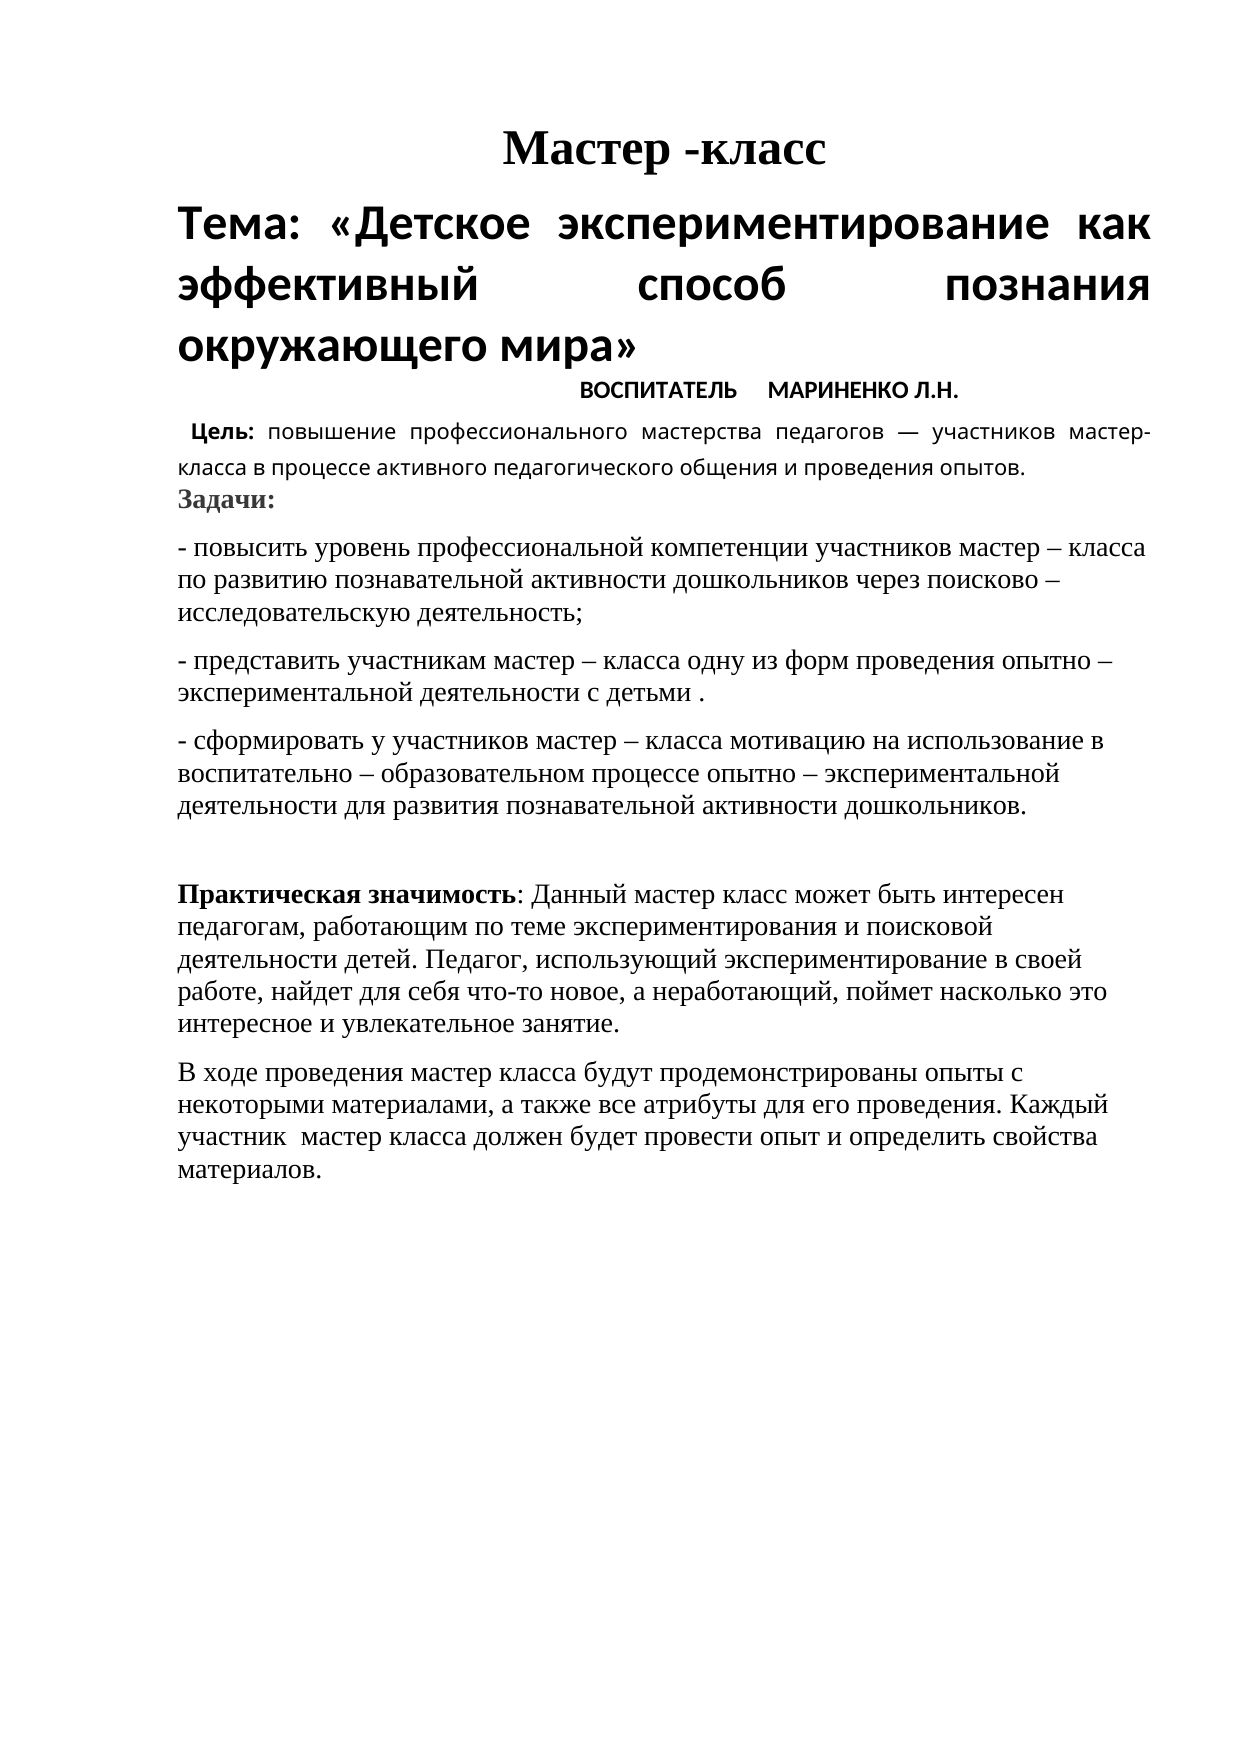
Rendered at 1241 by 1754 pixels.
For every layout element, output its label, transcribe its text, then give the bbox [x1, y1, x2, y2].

text Практическая значимость: Данный мастер класс может быть интересен педагогам, работающим по теме экспериментирования и поисковой деятельности детей. Педагог, использующий экспериментирование в своей работе, найдет для себя что-то новое, а неработающий, поймет насколько это интересное и увлекательное занятие. [177, 877, 1152, 1039]
text В ходе проведения мастер класса будут продемонстрированы опыты с некоторыми материалами, а также все атрибуты для его проведения. Каждый участник мастер класса должен будет провести опыт и определить свойства материалов. [177, 1054, 1152, 1184]
text Задачи: [177, 482, 1152, 514]
text - представить участникам мастер – класса одну из форм проведения опытно – экспериментальной деятельности с детьми . [177, 643, 1152, 708]
text Мастер -класс [177, 118, 1152, 176]
text ВОСПИТАТЕЛЬ МАРИНЕНКО Л.Н. [177, 374, 1152, 405]
text Цель: повышение профессионального мастерства педагогов — участников мастер-класса в процессе активного педагогического общения и проведения опытов. [177, 410, 1152, 482]
text - сформировать у участников мастер – класса мотивацию на использование в воспитательно – образовательном процессе опытно – экспериментальной деятельности для развития познавательной активности дошкольников. [177, 723, 1152, 821]
text - повысить уровень профессиональной компетенции участников мастер – класса по развитию познавательной активности дошкольников через поисково – исследовательскую деятельность; [177, 530, 1152, 627]
text Тема: «Детское экспериментирование как эффективный способ познания окружающего мира» [177, 191, 1152, 374]
